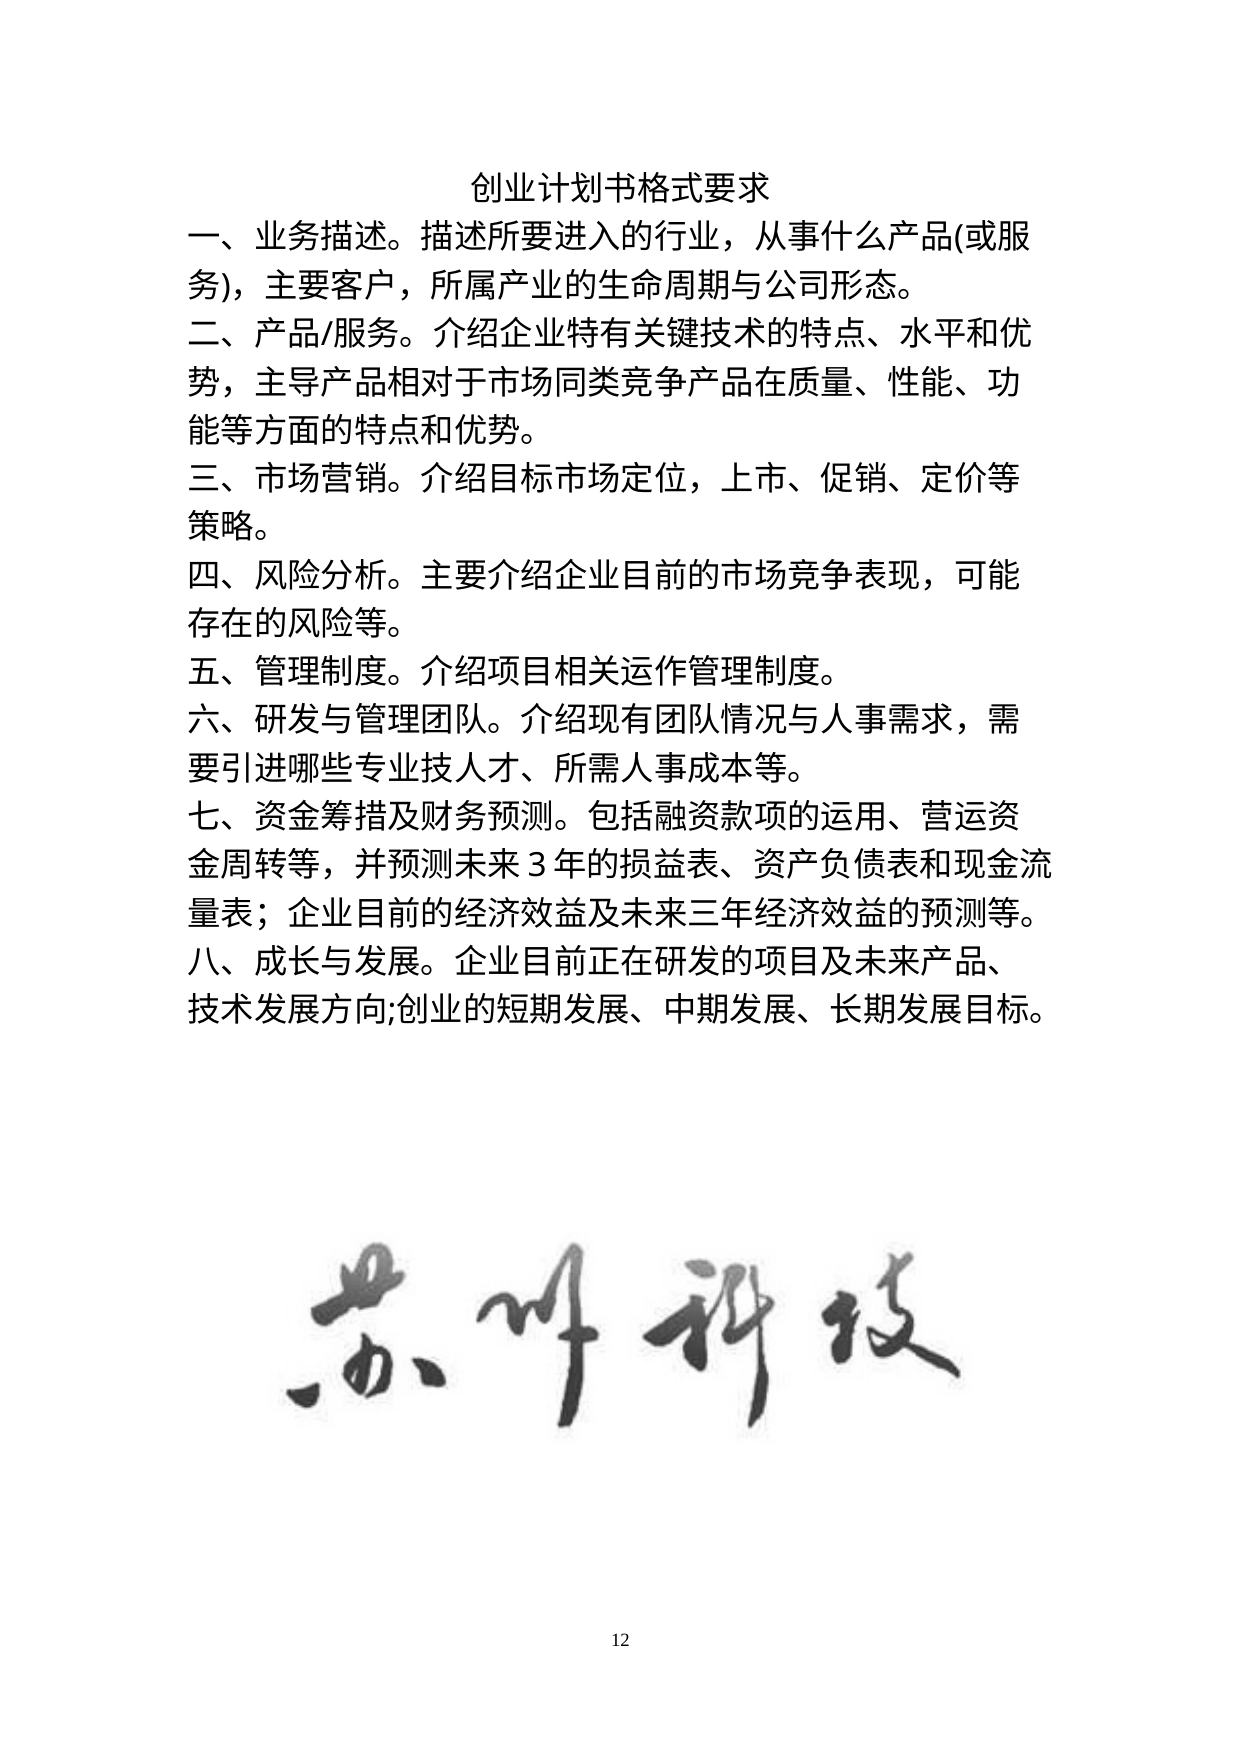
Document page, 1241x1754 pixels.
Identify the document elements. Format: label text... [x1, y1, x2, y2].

text 创业计划书格式要求 [187, 162, 1053, 210]
text 四、风险分析。主要介绍企业目前的市场竞争表现，可能存在的风险等。 [187, 548, 1053, 645]
text 七、资金筹措及财务预测。包括融资款项的运用、营运资金周转等，并预测未来3年的损益表、资产负债表和现金流量表；企业目前的经济效益及未来三年经济效益的预测等。 [187, 789, 1053, 934]
text 五、管理制度。介绍项目相关运作管理制度。 [187, 645, 1053, 693]
text 三、市场营销。介绍目标市场定位，上市、促销、定价等策略。 [187, 452, 1053, 548]
text 二、产品/服务。介绍企业特有关键技术的特点、水平和优势，主导产品相对于市场同类竞争产品在质量、性能、功能等方面的特点和优势。 [187, 307, 1053, 452]
text 八、成长与发展。企业目前正在研发的项目及未来产品、技术发展方向;创业的短期发展、中期发展、长期发展目标。 [187, 934, 1053, 1031]
picture [187, 1031, 1053, 1453]
text 一、业务描述。描述所要进入的行业，从事什么产品(或服务)，主要客户，所属产业的生命周期与公司形态。 [187, 210, 1053, 307]
text 六、研发与管理团队。介绍现有团队情况与人事需求，需要引进哪些专业技人才、所需人事成本等。 [187, 693, 1053, 789]
